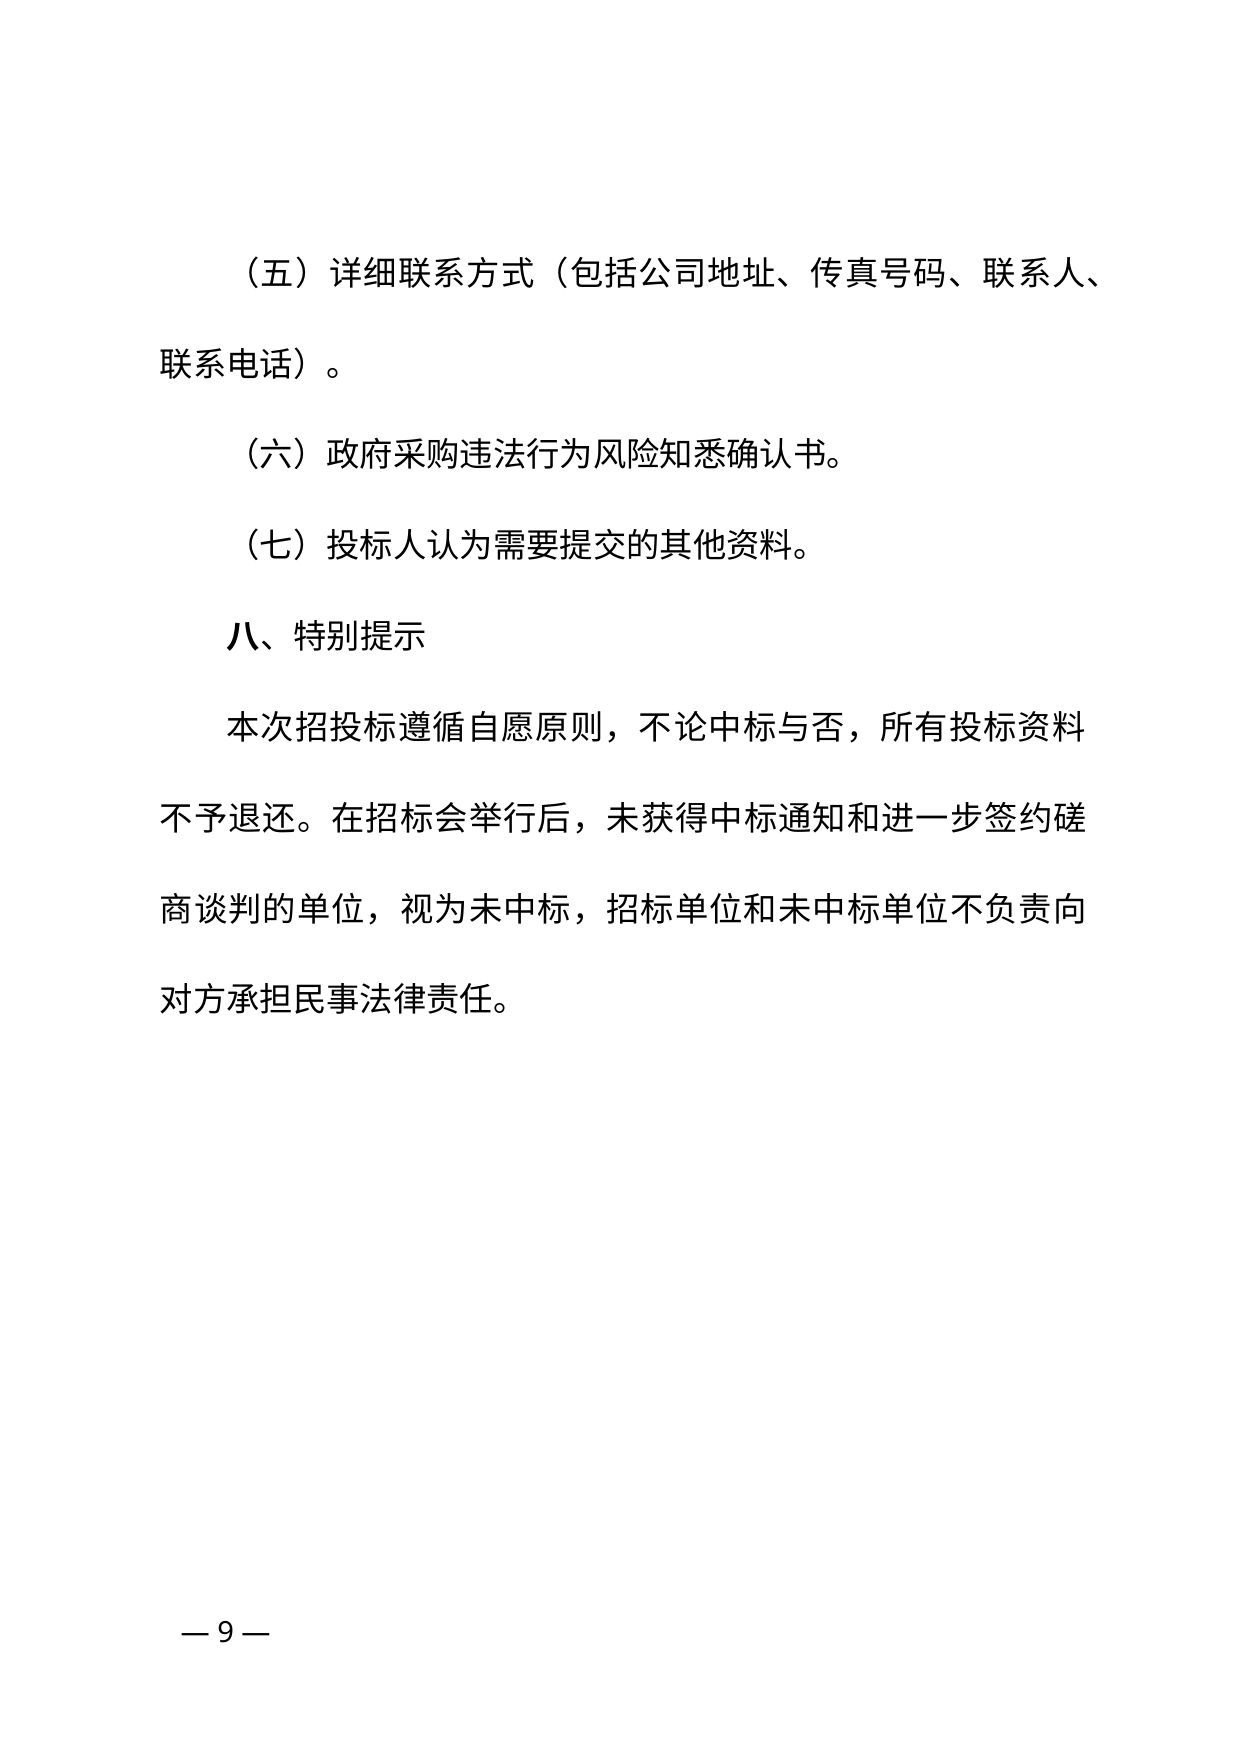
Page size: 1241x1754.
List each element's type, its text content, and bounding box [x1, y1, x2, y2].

text （五）详细联系方式（包括公司地址、传真号码、联系人、联系电话）。 [159, 225, 1087, 407]
text （六）政府采购违法行为风险知悉确认书。 [159, 407, 1087, 498]
text 本次招投标遵循自愿原则，不论中标与否，所有投标资料不予退还。在招标会举行后，未获得中标通知和进一步签约磋商谈判的单位，视为未中标，招标单位和未中标单位不负责向对方承担民事法律责任。 [159, 679, 1087, 1043]
text （七）投标人认为需要提交的其他资料。 [159, 498, 1087, 588]
text 八、特别提示 [159, 588, 1087, 679]
